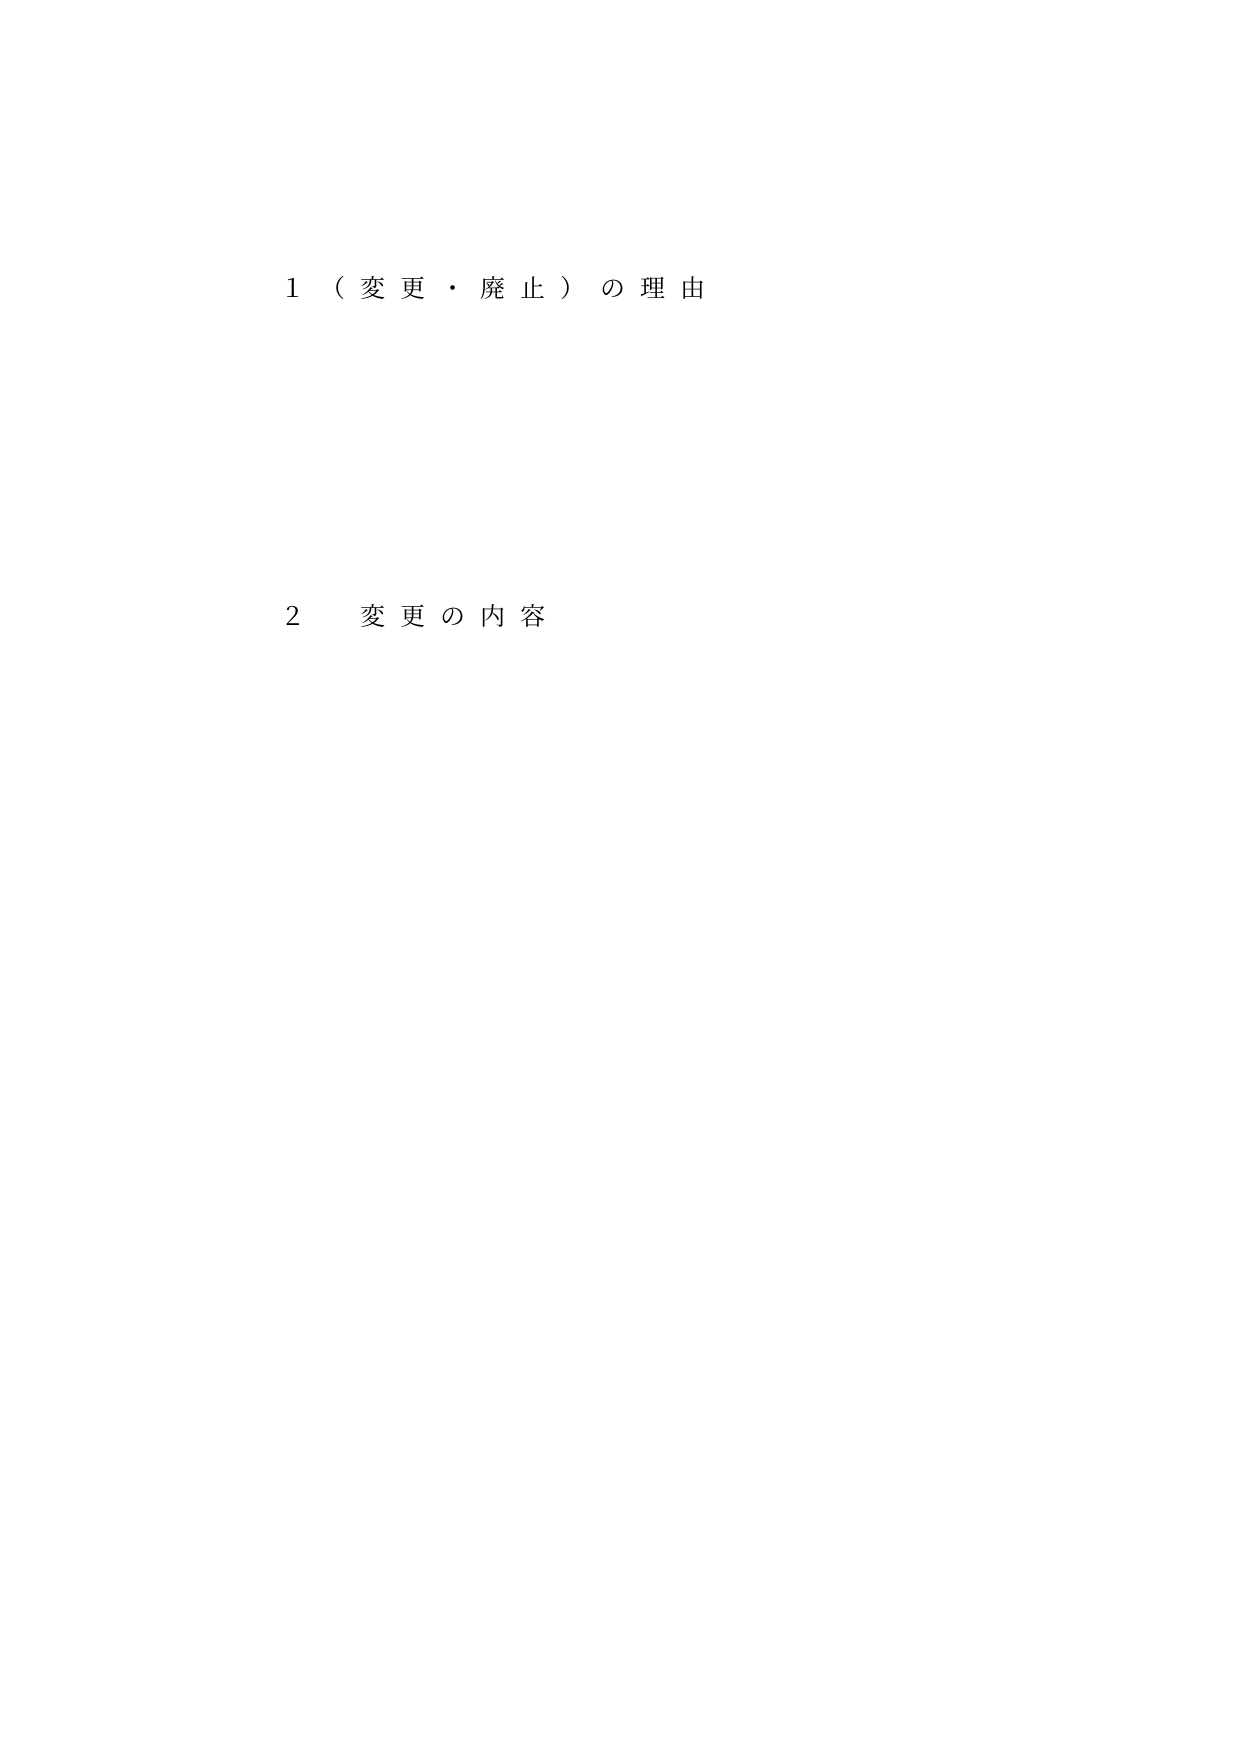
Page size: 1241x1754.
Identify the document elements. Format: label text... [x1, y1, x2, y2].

text １（変更・廃止）の理由 [260, 253, 960, 319]
text ２ 変更の内容 [180, 582, 1060, 647]
